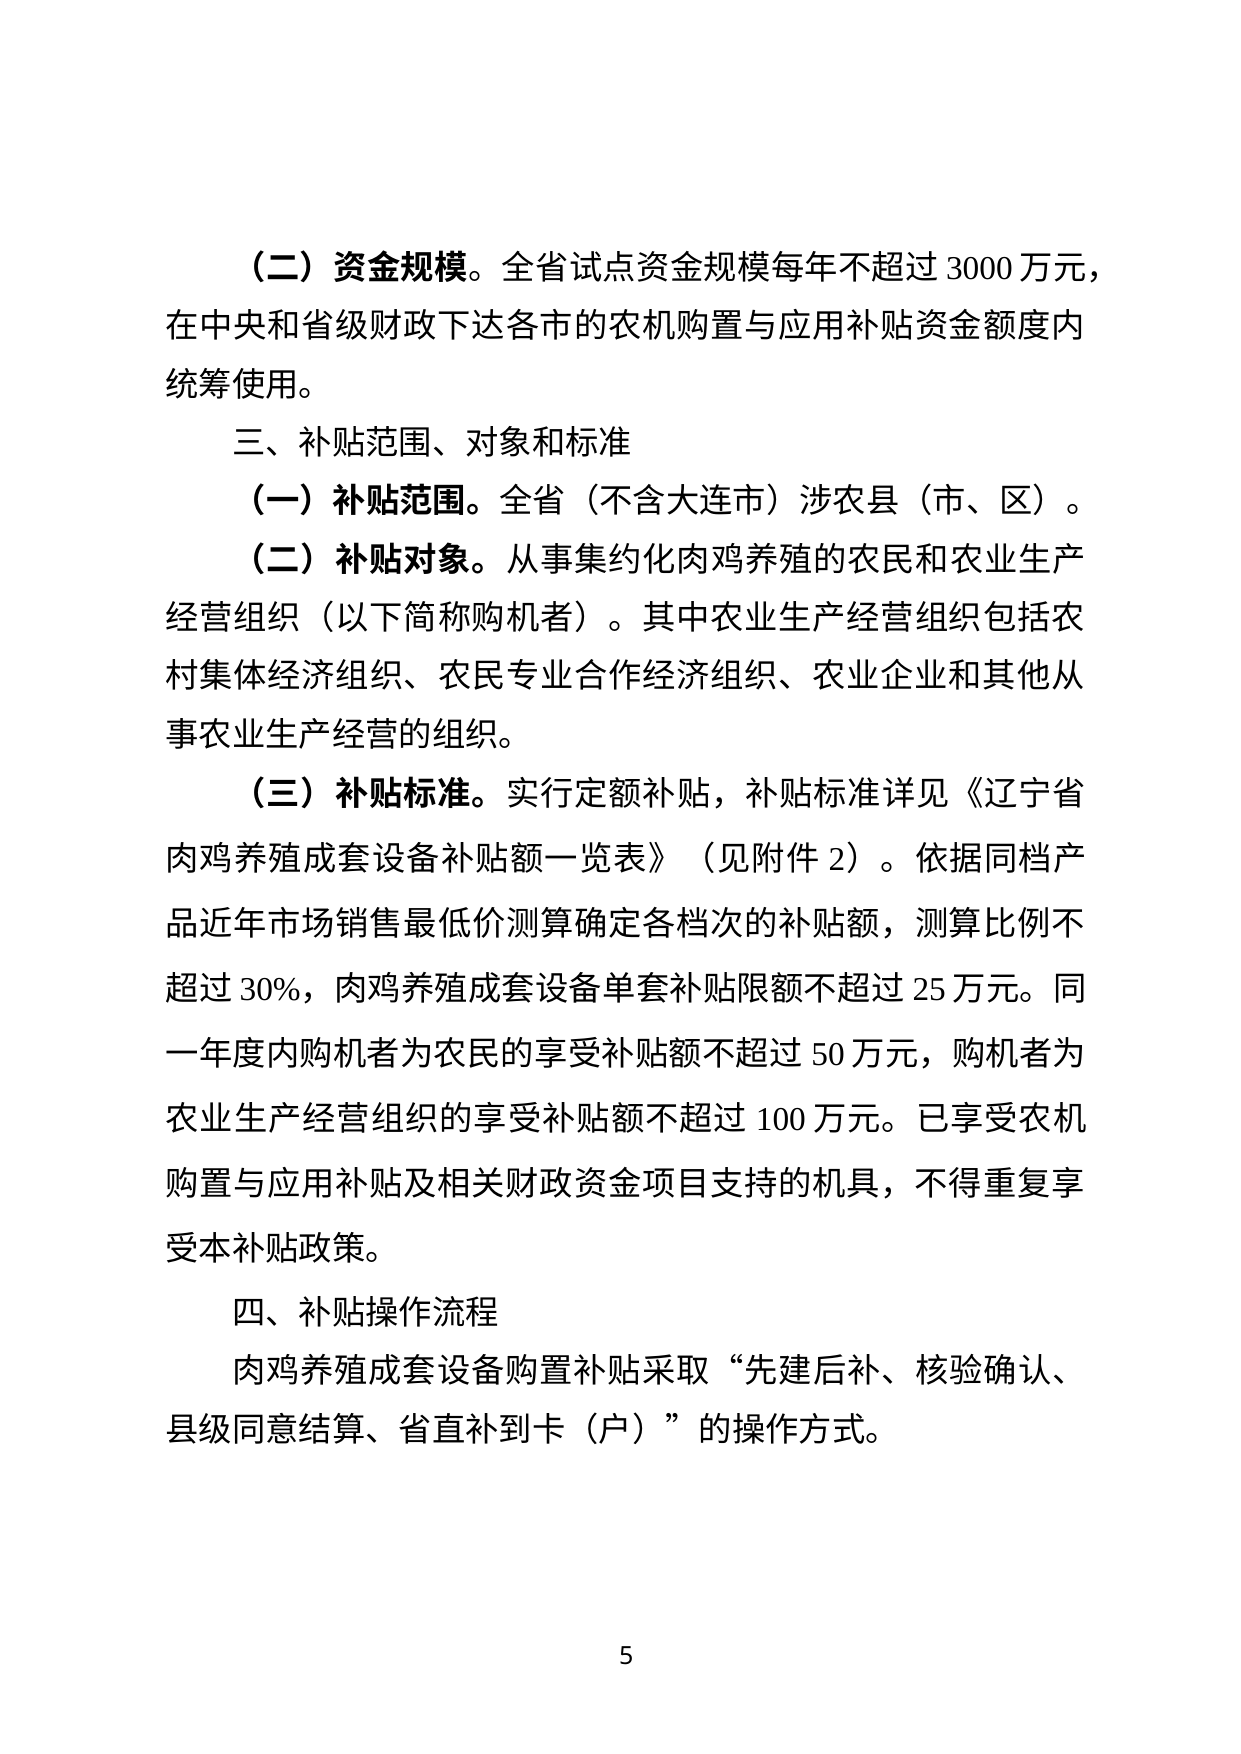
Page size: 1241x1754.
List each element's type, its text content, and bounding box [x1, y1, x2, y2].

text 三、补贴范围、对象和标准 [165, 408, 1087, 466]
text （三）补贴标准。实行定额补贴，补贴标准详见《辽宁省肉鸡养殖成套设备补贴额一览表》（见附件2）。依据同档产品近年市场销售最低价测算确定各档次的补贴额，测算比例不超过30%，肉鸡养殖成套设备单套补贴限额不超过25万元。同一年度内购机者为农民的享受补贴额不超过50万元，购机者为农业生产经营组织的享受补贴额不超过100万元。已享受农机购置与应用补贴及相关财政资金项目支持的机具，不得重复享受本补贴政策。 [165, 758, 1087, 1278]
text 四、补贴操作流程 [165, 1278, 1087, 1336]
text （二）补贴对象。从事集约化肉鸡养殖的农民和农业生产经营组织（以下简称购机者）。其中农业生产经营组织包括农村集体经济组织、农民专业合作经济组织、农业企业和其他从事农业生产经营的组织。 [165, 524, 1087, 758]
text （二）资金规模。全省试点资金规模每年不超过3000万元，在中央和省级财政下达各市的农机购置与应用补贴资金额度内统筹使用。 [165, 233, 1087, 408]
text （一）补贴范围。全省（不含大连市）涉农县（市、区）。 [165, 466, 1087, 524]
text 肉鸡养殖成套设备购置补贴采取“先建后补、核验确认、县级同意结算、省直补到卡（户）”的操作方式。 [165, 1336, 1087, 1453]
